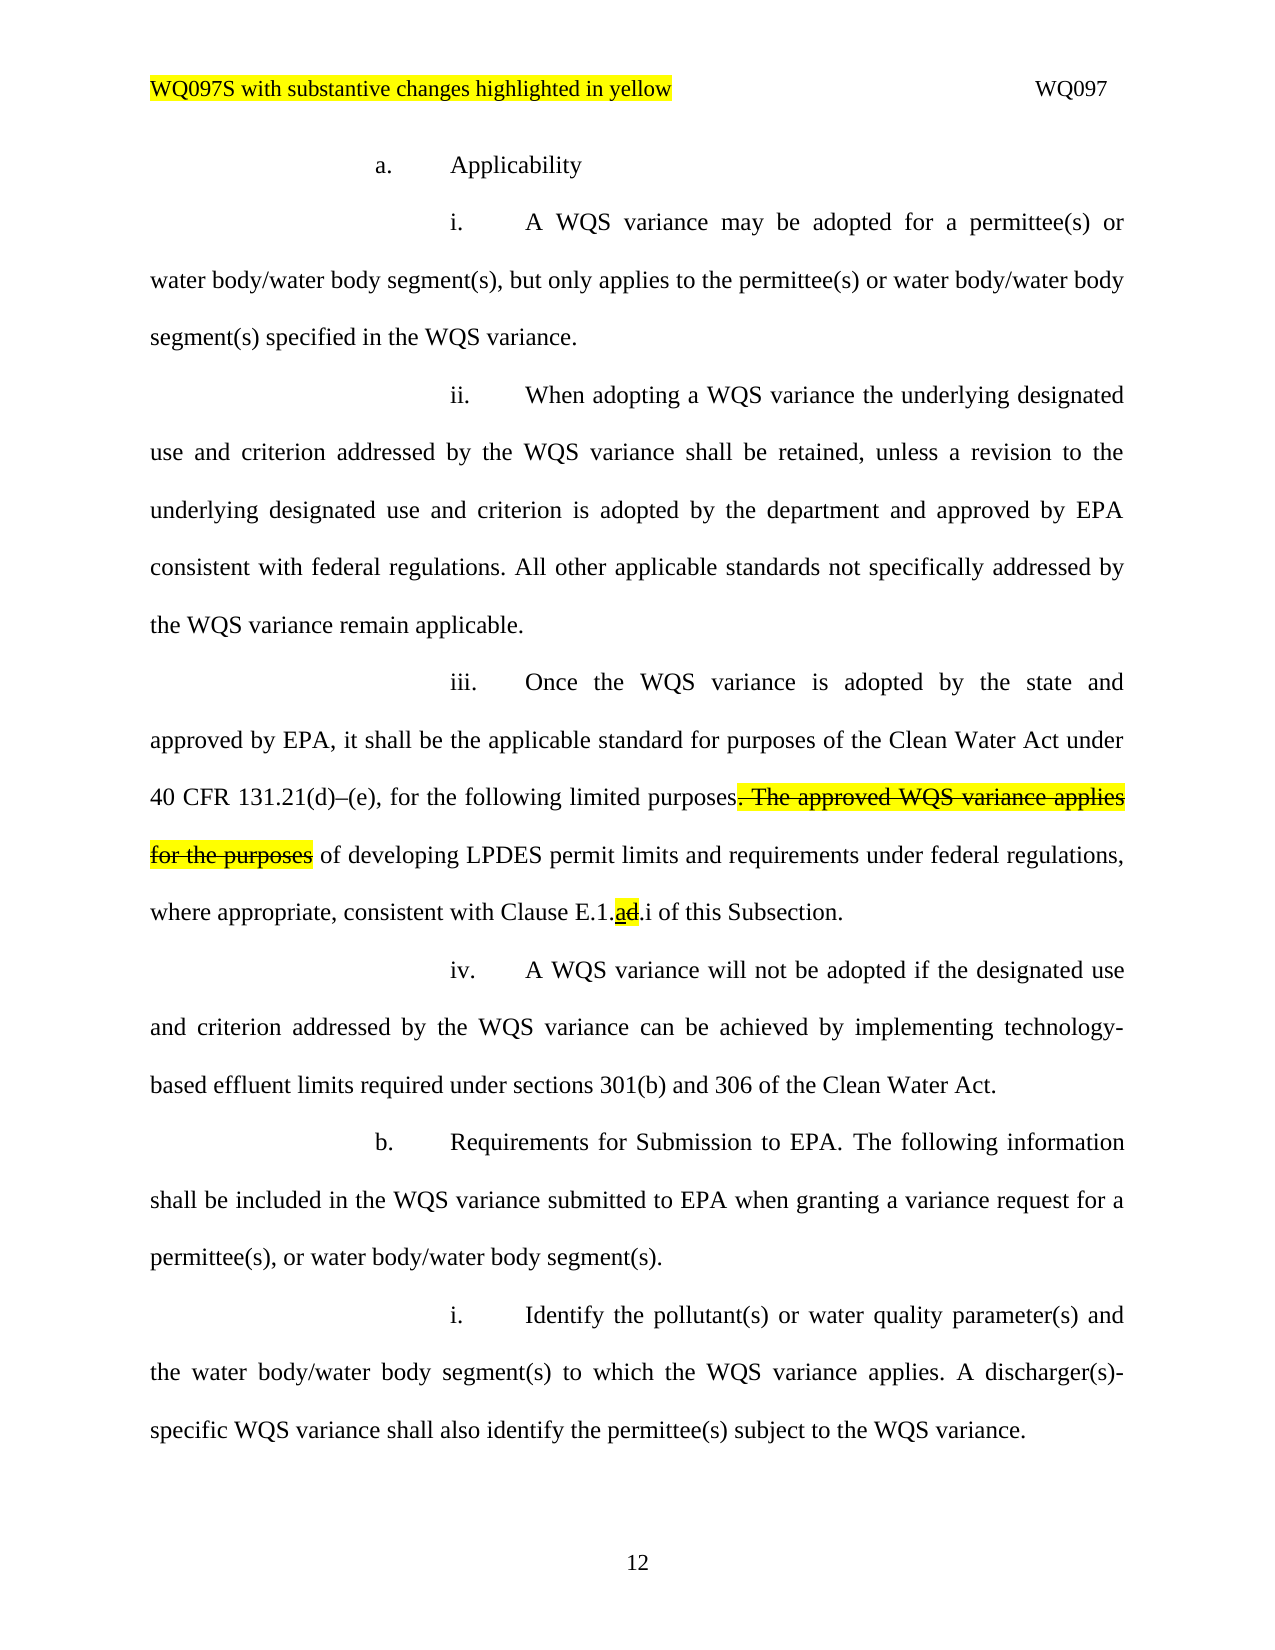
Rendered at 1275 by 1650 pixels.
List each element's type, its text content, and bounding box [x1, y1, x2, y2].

text i. A WQS variance may be adopted for a permittee(s) or water body/water body segment(s), but only applies to the permittee(s) or water body/water body segment(s) specified in the WQS variance. [150, 207, 1125, 351]
text a. Applicability [150, 150, 1125, 179]
text ii. When adopting a WQS variance the underlying designated use and criterion addressed by the WQS variance shall be retained, unless a revision to the underlying designated use and criterion is adopted by the department and approved by EPA consistent with federal regulations. All other applicable standards not specifically addressed by the WQS variance remain applicable. [150, 380, 1125, 639]
text iii. Once the WQS variance is adopted by the state and approved by EPA, it shall be the applicable standard for purposes of the Clean Water Act under 40 CFR 131.21(d)–(e), for the following limited purposes. The approved WQS variance applies for the purposes of developing LPDES permit limits and requirements under federal regulations, where appropriate, consistent with Clause E.1.ad.i of this Subsection. [150, 667, 1125, 926]
text i. Identify the pollutant(s) or water quality parameter(s) and the water body/water body segment(s) to which the WQS variance applies. A discharger(s)-specific WQS variance shall also identify the permittee(s) subject to the WQS variance. [150, 1300, 1125, 1444]
text iv. A WQS variance will not be adopted if the designated use and criterion addressed by the WQS variance can be achieved by implementing technology-based effluent limits required under sections 301(b) and 306 of the Clean Water Act. [150, 955, 1125, 1099]
text b. Requirements for Submission to EPA. The following information shall be included in the WQS variance submitted to EPA when granting a variance request for a permittee(s), or water body/water body segment(s). [150, 1127, 1125, 1271]
